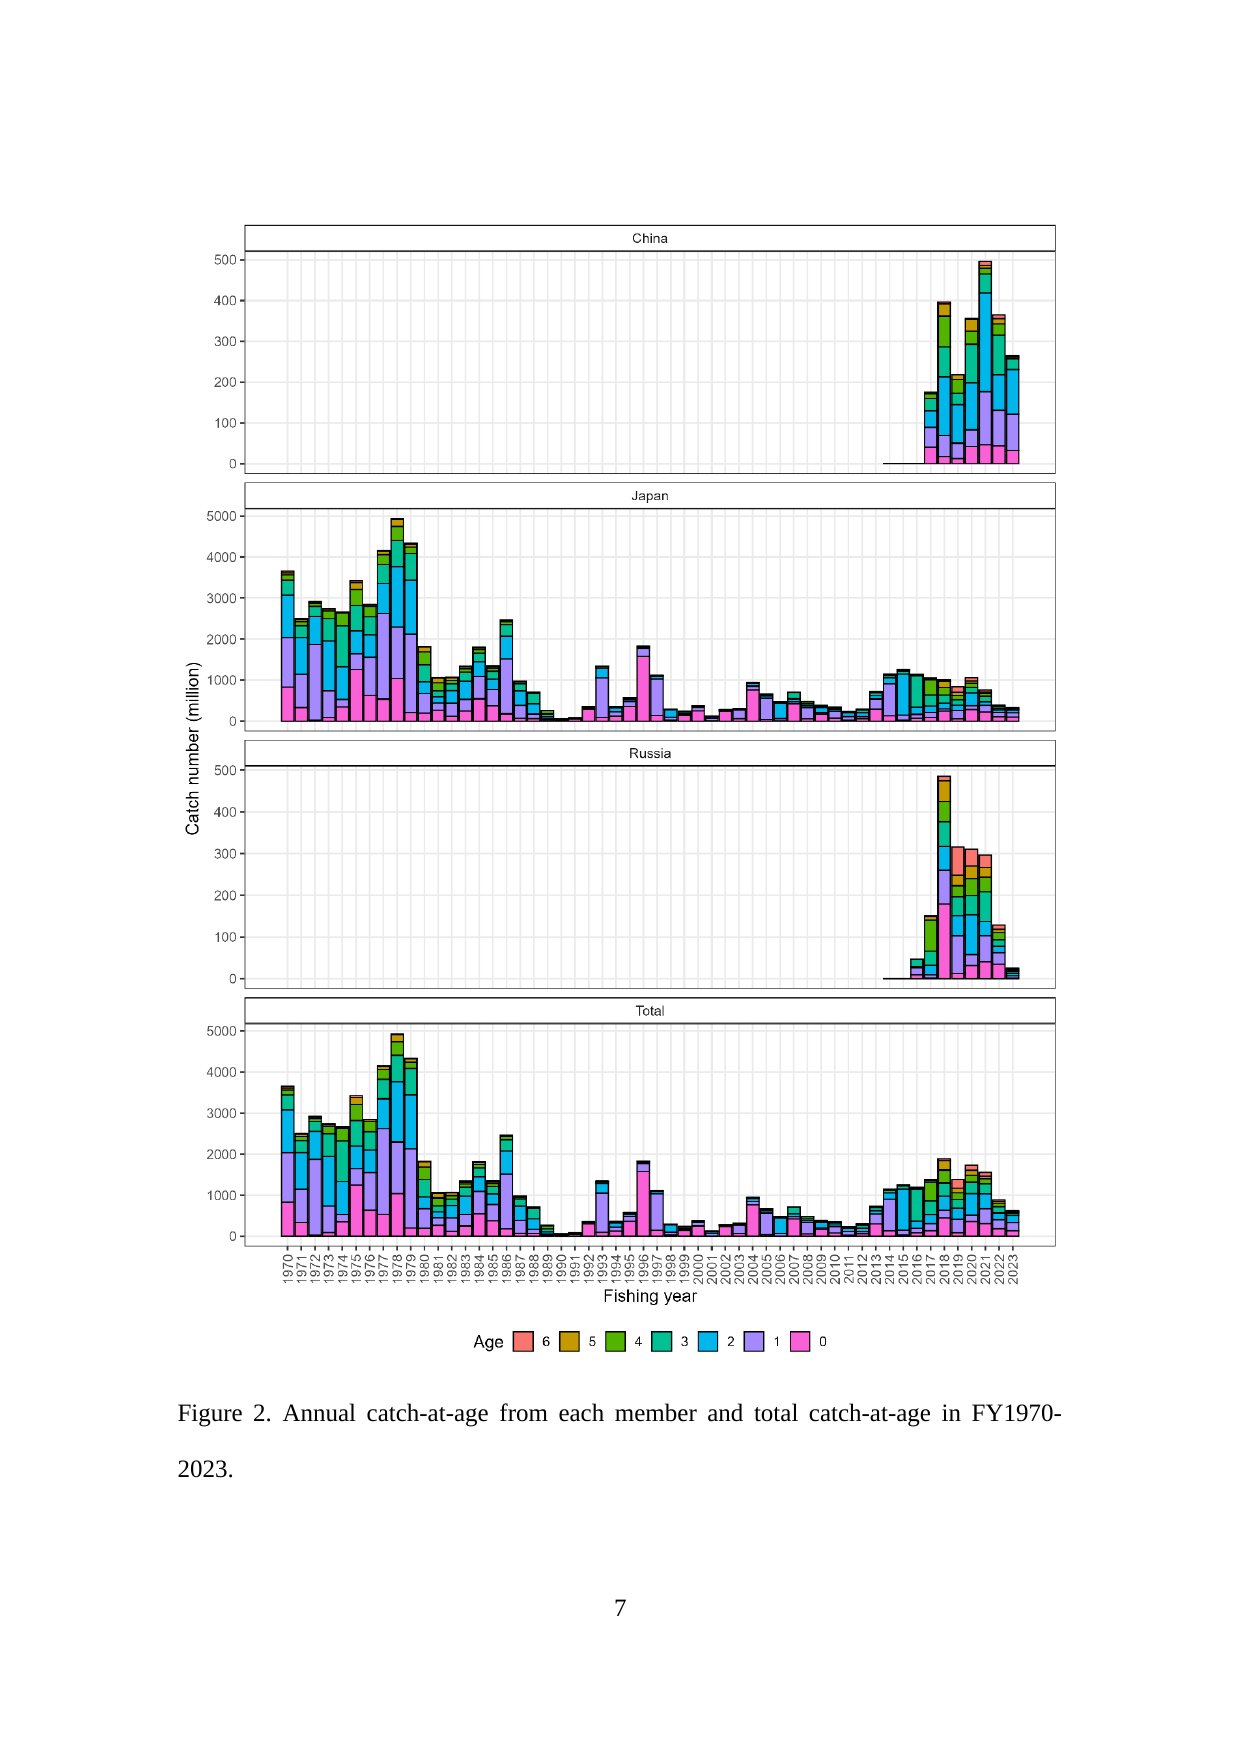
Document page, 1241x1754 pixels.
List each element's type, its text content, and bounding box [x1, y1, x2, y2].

picture [177, 216, 1063, 1369]
text Figure 2. Annual catch-at-age from each member and total catch-at-age in FY1970-2023. [177, 1394, 1063, 1487]
